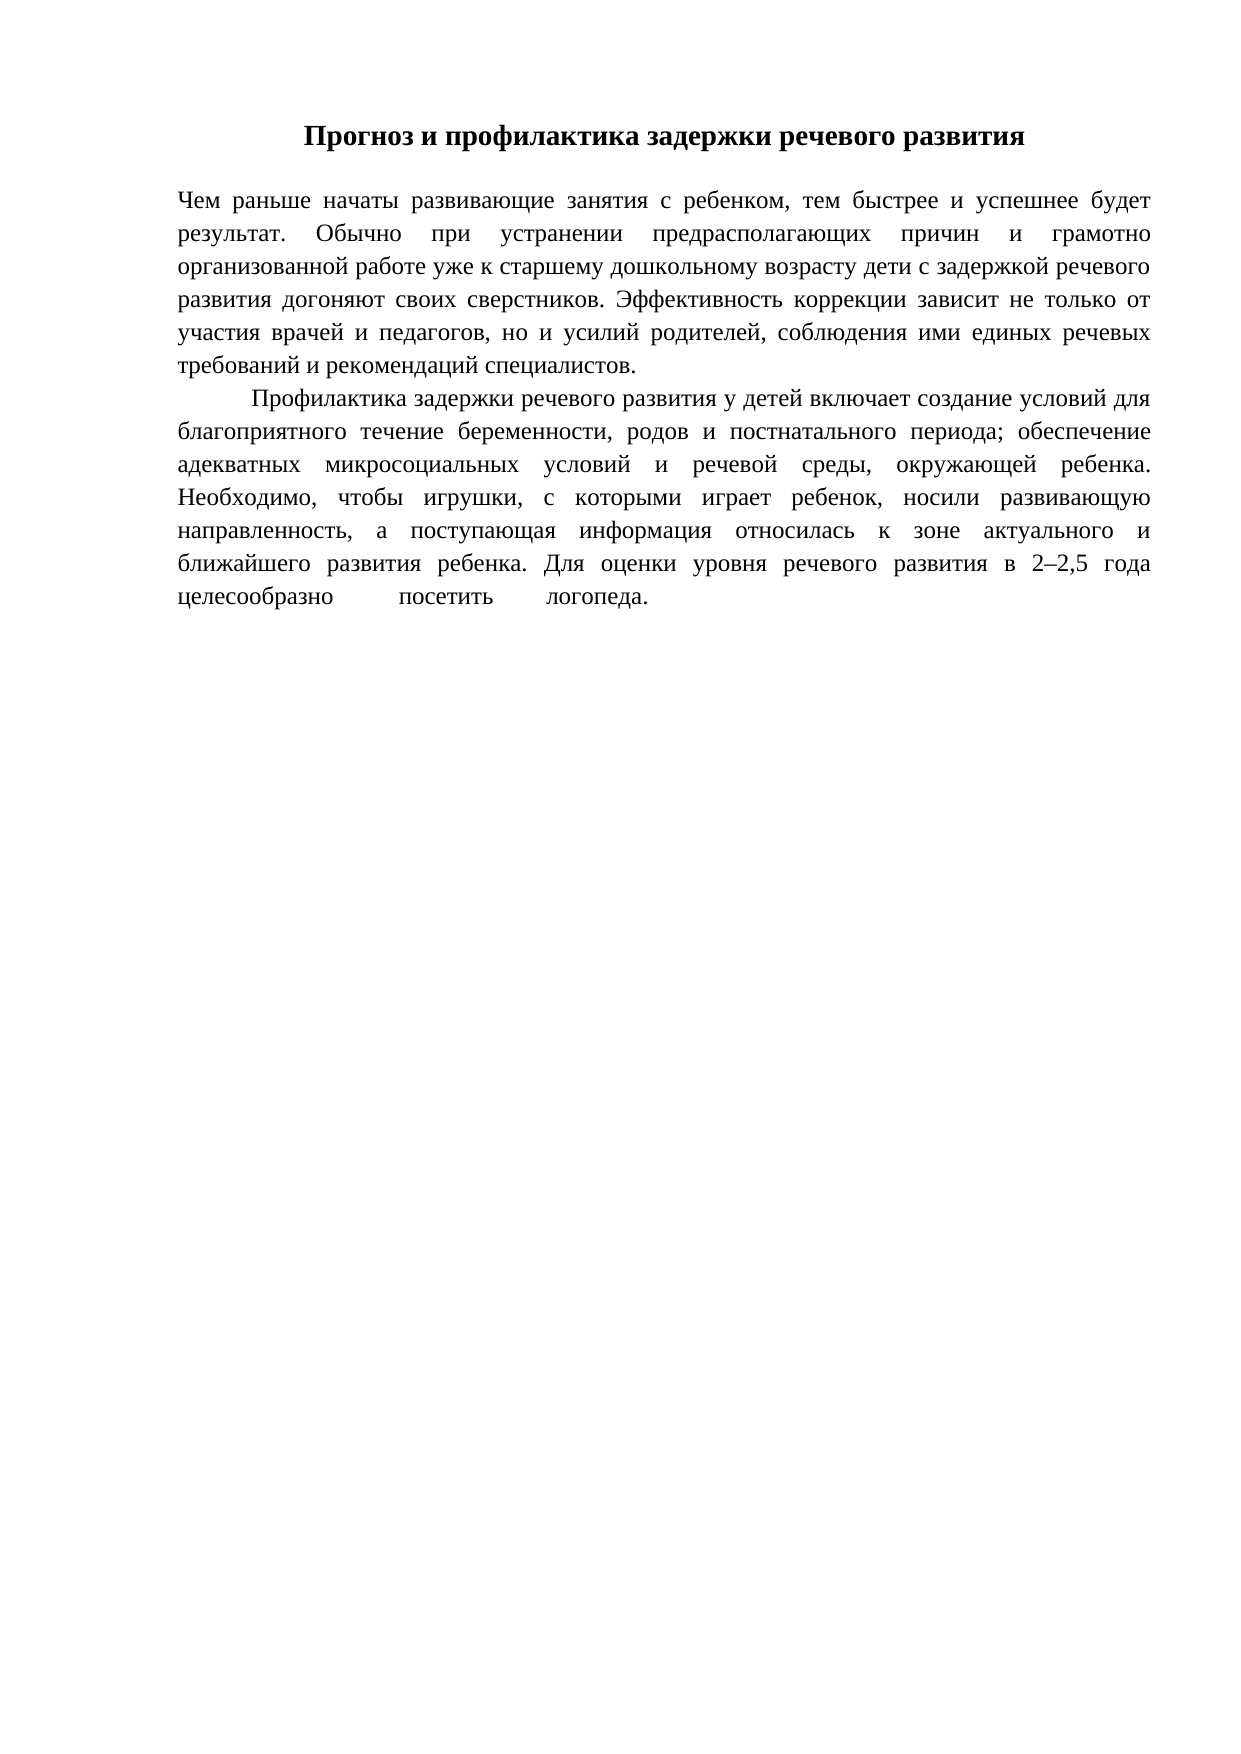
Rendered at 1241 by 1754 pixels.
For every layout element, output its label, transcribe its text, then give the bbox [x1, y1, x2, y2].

subtitle Прогноз и профилактика задержки речевого развития [177, 118, 1152, 152]
text Профилактика задержки речевого развития у детей включает создание условий для благоприятного течение беременности, родов и постнатального периода; обеспечение адекватных микросоциальных условий и речевой среды, окружающей ребенка. Необходимо, чтобы игрушки, с которыми играет ребенок, носили развивающую направленность, а поступающая информация относилась к зоне актуального и ближайшего развития ребенка. Для оценки уровня речевого развития в 2–2,5 года целесообразно посетить логопеда. [177, 383, 1152, 642]
text Чем раньше начаты развивающие занятия с ребенком, тем быстрее и успешнее будет результат. Обычно при устранении предрасполагающих причин и грамотно организованной работе уже к старшему дошкольному возрасту дети с задержкой речевого развития догоняют своих сверстников. Эффективность коррекции зависит не только от участия врачей и педагогов, но и усилий родителей, соблюдения ими единых речевых требований и рекомендаций специалистов. [177, 185, 1152, 379]
